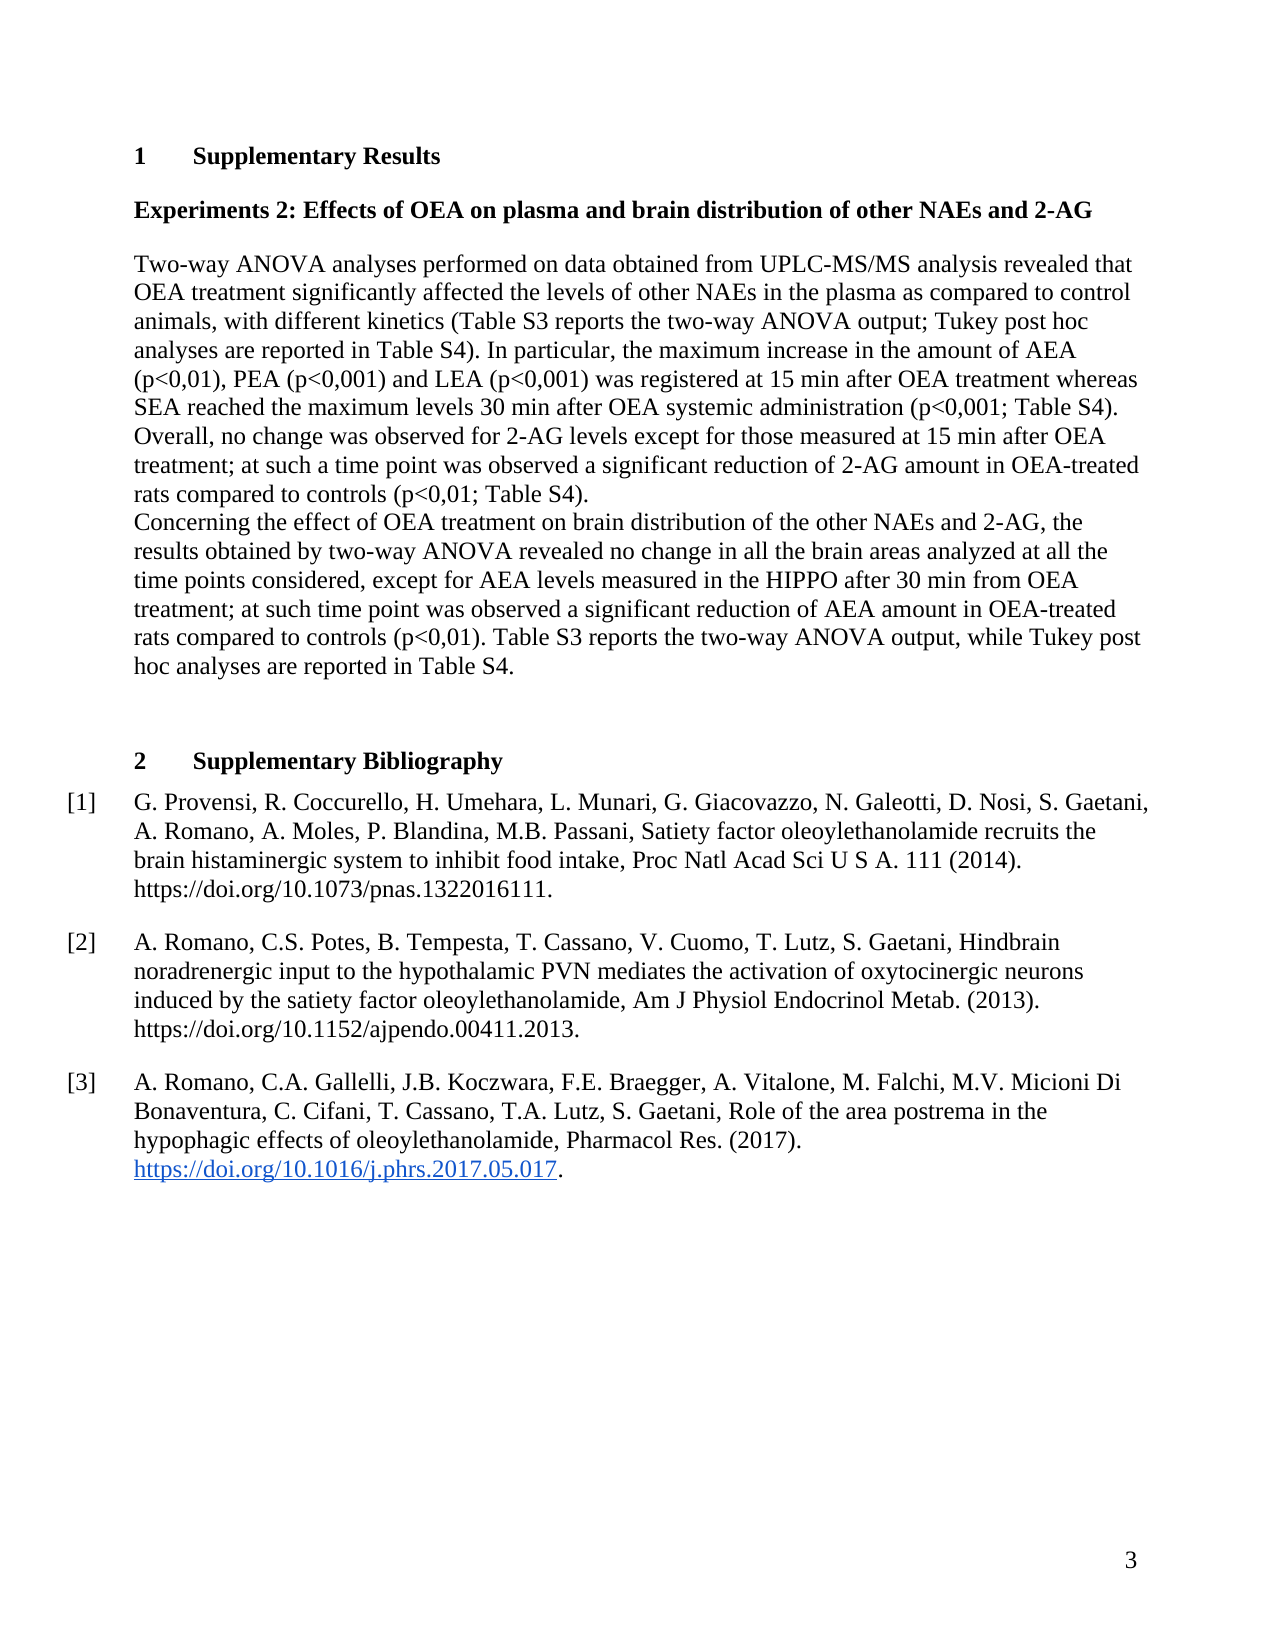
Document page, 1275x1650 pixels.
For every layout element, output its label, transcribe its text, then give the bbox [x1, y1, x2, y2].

text Two-way ANOVA analyses performed on data obtained from UPLC-MS/MS analysis revealed that OEA treatment significantly affected the levels of other NAEs in the plasma as compared to control animals, with different kinetics (Table S3 reports the two-way ANOVA output; Tukey post hoc analyses are reported in Table S4). In particular, the maximum increase in the amount of AEA (p<0,01), PEA (p<0,001) and LEA (p<0,001) was registered at 15 min after OEA treatment whereas SEA reached the maximum levels 30 min after OEA systemic administration (p<0,001; Table S4). Overall, no change was observed for 2-AG levels except for those measured at 15 min after OEA treatment; at such a time point was observed a significant reduction of 2-AG amount in OEA-treated rats compared to controls (p<0,01; Table S4). [133, 249, 1152, 507]
text [1] G. Provensi, R. Coccurello, H. Umehara, L. Munari, G. Giacovazzo, N. Galeotti, D. Nosi, S. Gaetani, A. Romano, A. Moles, P. Blandina, M.B. Passani, Satiety factor oleoylethanolamide recruits the brain histaminergic system to inhibit food intake, Proc Natl Acad Sci U S A. 111 (2014). https://doi.org/10.1073/pnas.1322016111. [67, 787, 1152, 902]
text Experiments 2: Effects of OEA on plasma and brain distribution of other NAEs and 2-AG [133, 195, 1152, 224]
text [2] A. Romano, C.S. Potes, B. Tempesta, T. Cassano, V. Cuomo, T. Lutz, S. Gaetani, Hindbrain noradrenergic input to the hypothalamic PVN mediates the activation of oxytocinergic neurons induced by the satiety factor oleoylethanolamide, Am J Physiol Endocrinol Metab. (2013). https://doi.org/10.1152/ajpendo.00411.2013. [67, 927, 1152, 1042]
text Concerning the effect of OEA treatment on brain distribution of the other NAEs and 2-AG, the results obtained by two-way ANOVA revealed no change in all the brain areas analyzed at all the time points considered, except for AEA levels measured in the HIPPO after 30 min from OEA treatment; at such time point was observed a significant reduction of AEA amount in OEA-treated rats compared to controls (p<0,01). Table S3 reports the two-way ANOVA output, while Tukey post hoc analyses are reported in Table S4. [133, 507, 1152, 680]
subtitle Supplementary Bibliography [133, 746, 1152, 775]
subtitle Supplementary Results [133, 141, 1152, 170]
text [3] A. Romano, C.A. Gallelli, J.B. Koczwara, F.E. Braegger, A. Vitalone, M. Falchi, M.V. Micioni Di Bonaventura, C. Cifani, T. Cassano, T.A. Lutz, S. Gaetani, Role of the area postrema in the hypophagic effects of oleoylethanolamide, Pharmacol Res. (2017). https://doi.org/10.1016/j.phrs.2017.05.017. [67, 1067, 1152, 1182]
